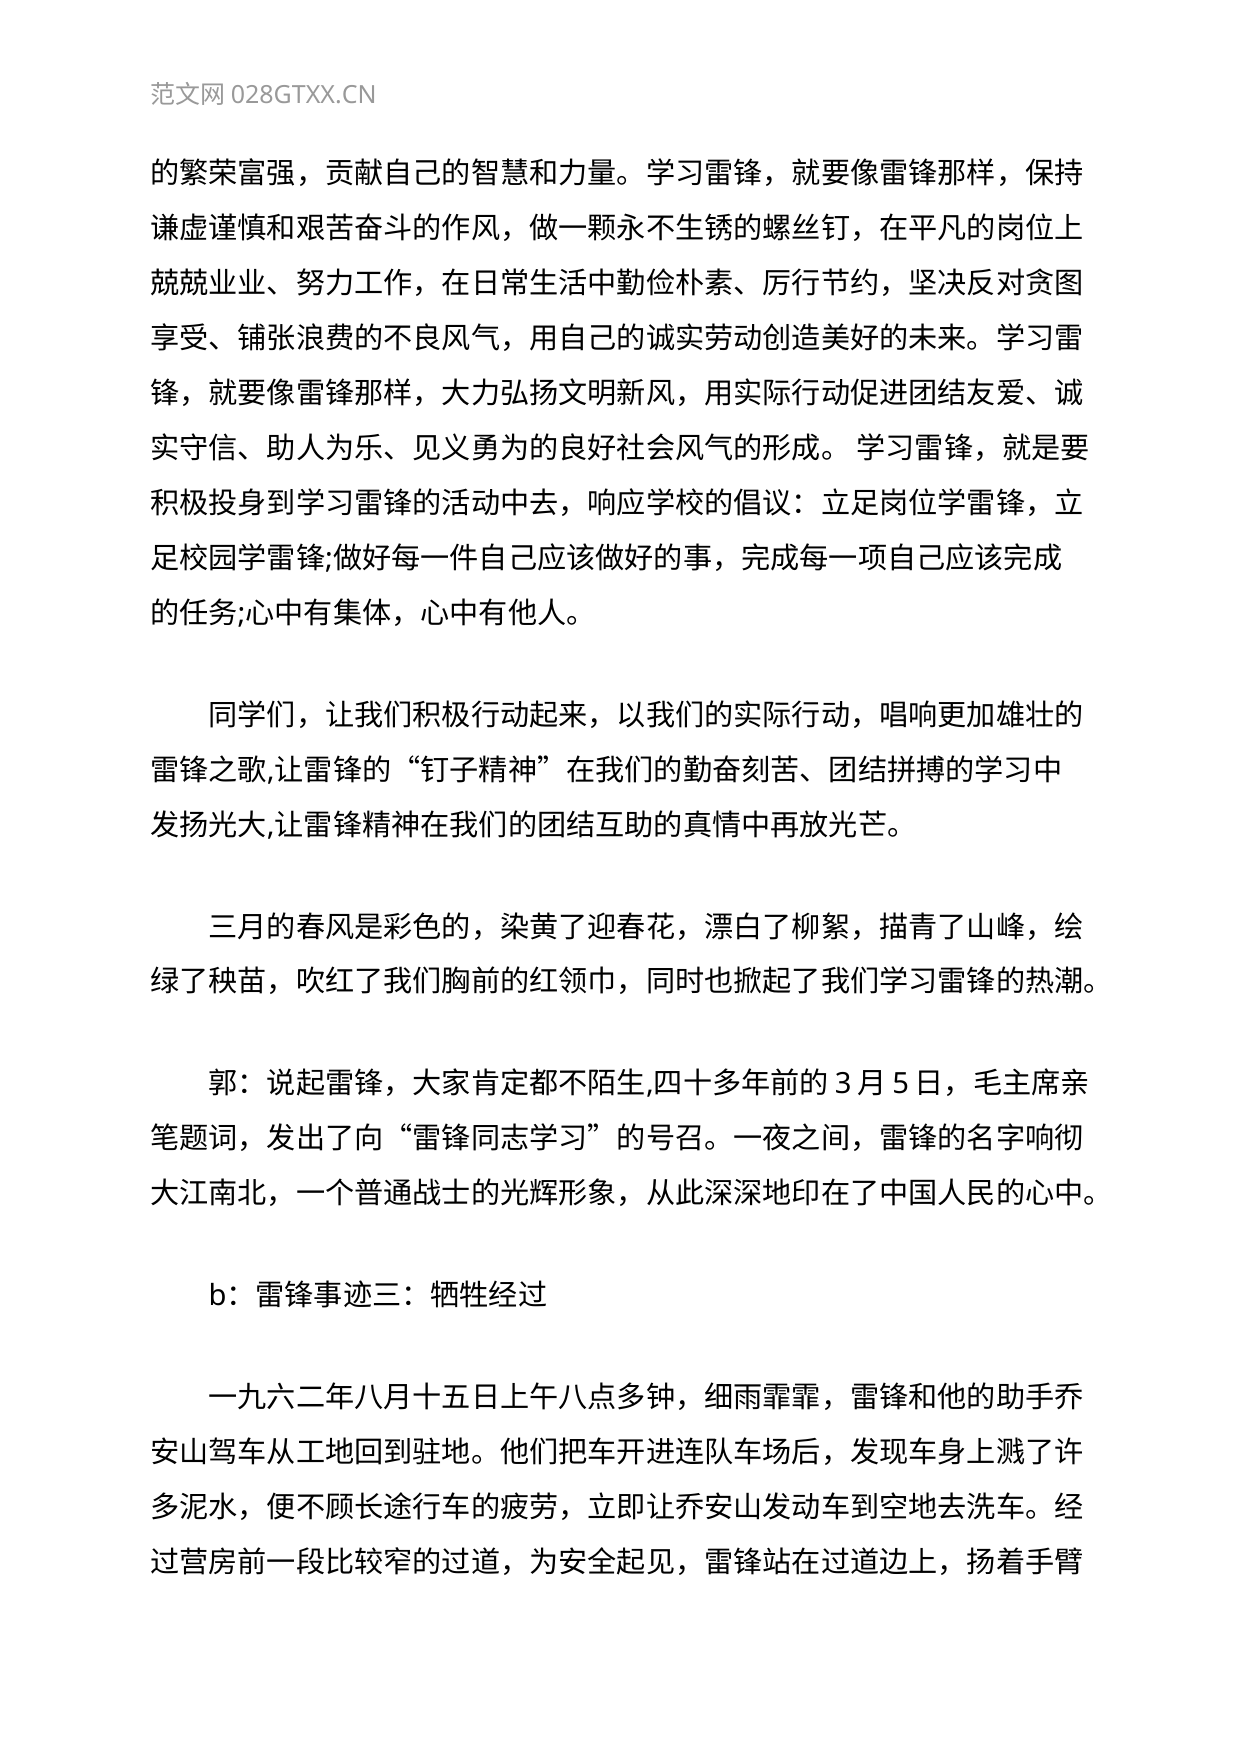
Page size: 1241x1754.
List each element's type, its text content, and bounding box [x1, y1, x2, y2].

text 三月的春风是彩色的，染黄了迎春花，漂白了柳絮，描青了山峰，绘绿了秧苗，吹红了我们胸前的红领巾，同时也掀起了我们学习雷锋的热潮。 [150, 903, 1090, 1000]
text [150, 1373, 1090, 1580]
text 郭：说起雷锋，大家肯定都不陌生,四十多年前的3月5日，毛主席亲笔题词，发出了向“雷锋同志学习”的号召。一夜之间，雷锋的名字响彻大江南北，一个普通战士的光辉形象，从此深深地印在了中国人民的心中。 [150, 1060, 1090, 1212]
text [150, 150, 1090, 632]
text b：雷锋事迹三：牺牲经过 [150, 1271, 1090, 1314]
text 同学们，让我们积极行动起来，以我们的实际行动，唱响更加雄壮的雷锋之歌,让雷锋的“钉子精神”在我们的勤奋刻苦、团结拼搏的学习中发扬光大,让雷锋精神在我们的团结互助的真情中再放光芒。 [150, 691, 1090, 843]
